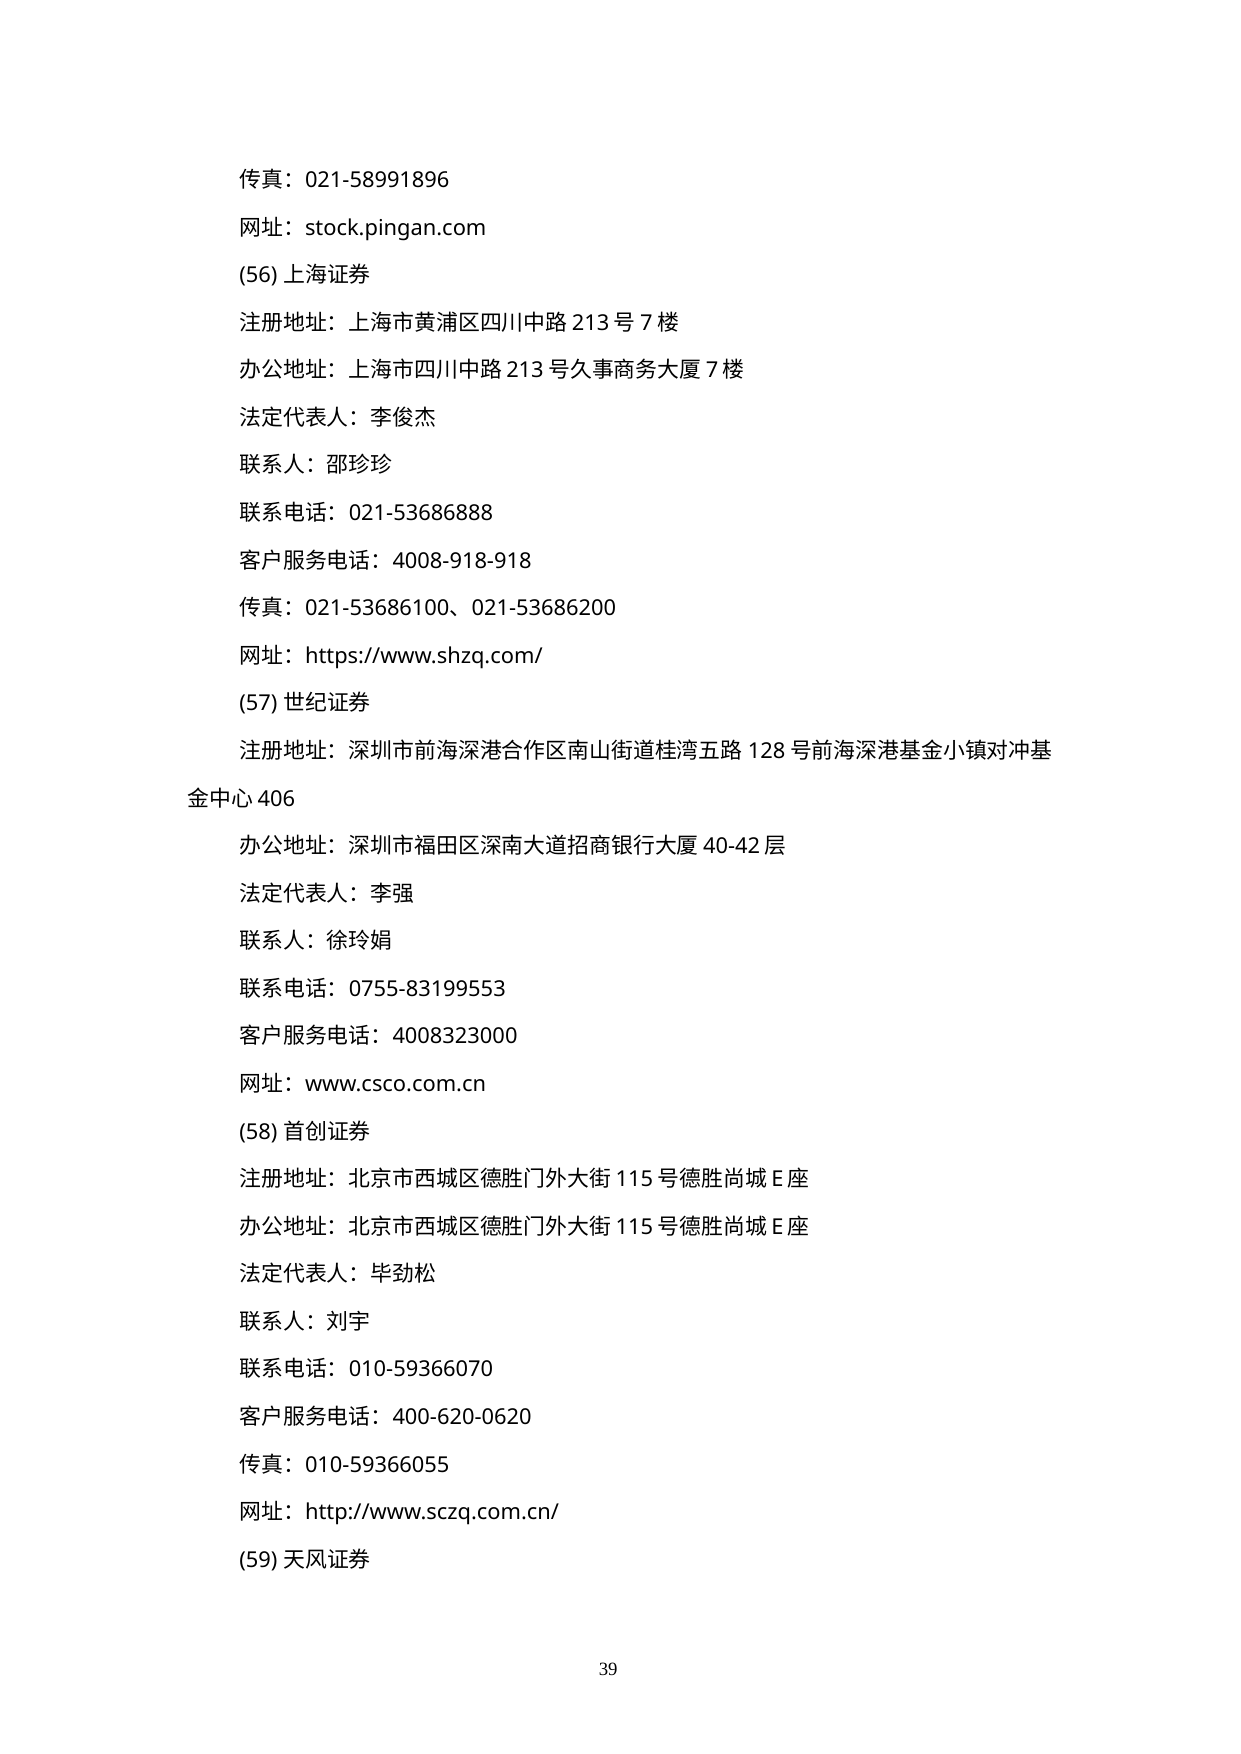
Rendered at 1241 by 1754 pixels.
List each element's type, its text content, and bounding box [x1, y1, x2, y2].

text 办公地址：北京市西城区德胜门外大街115号德胜尚城E座 [187, 1209, 1053, 1241]
text 联系人：邵珍珍 [187, 447, 1053, 479]
text 联系电话：0755-83199553 [187, 971, 1053, 1003]
text 网址：https://www.shzq.com/ [187, 638, 1053, 669]
text 办公地址：深圳市福田区深南大道招商银行大厦40-42层 [187, 828, 1053, 860]
text 注册地址：上海市黄浦区四川中路213号7楼 [187, 305, 1053, 337]
text 客户服务电话：400-620-0620 [187, 1399, 1053, 1431]
text 联系电话：010-59366070 [187, 1351, 1053, 1383]
text (57) 世纪证券 [187, 685, 1053, 717]
text 网址：http://www.sczq.com.cn/ [187, 1494, 1053, 1526]
text 网址：stock.pingan.com [187, 209, 1053, 241]
text 法定代表人：李强 [187, 876, 1053, 907]
text (58) 首创证券 [187, 1114, 1053, 1145]
text 客户服务电话：4008323000 [187, 1018, 1053, 1050]
text 联系人：刘宇 [187, 1304, 1053, 1336]
text 客户服务电话：4008-918-918 [187, 543, 1053, 574]
text 联系电话：021-53686888 [187, 495, 1053, 527]
text 传真：021-53686100、021-53686200 [187, 590, 1053, 622]
text 法定代表人：毕劲松 [187, 1256, 1053, 1288]
text (56) 上海证券 [187, 257, 1053, 289]
text 联系人：徐玲娟 [187, 923, 1053, 955]
text 法定代表人：李俊杰 [187, 400, 1053, 432]
text 传真：021-58991896 [187, 162, 1053, 194]
text (59) 天风证券 [187, 1542, 1053, 1574]
text 网址：www.csco.com.cn [187, 1066, 1053, 1098]
text 注册地址：深圳市前海深港合作区南山街道桂湾五路128号前海深港基金小镇对冲基金中心406 [187, 733, 1053, 812]
text 传真：010-59366055 [187, 1447, 1053, 1478]
text 注册地址：北京市西城区德胜门外大街115号德胜尚城E座 [187, 1161, 1053, 1193]
text 办公地址：上海市四川中路213号久事商务大厦7楼 [187, 352, 1053, 384]
